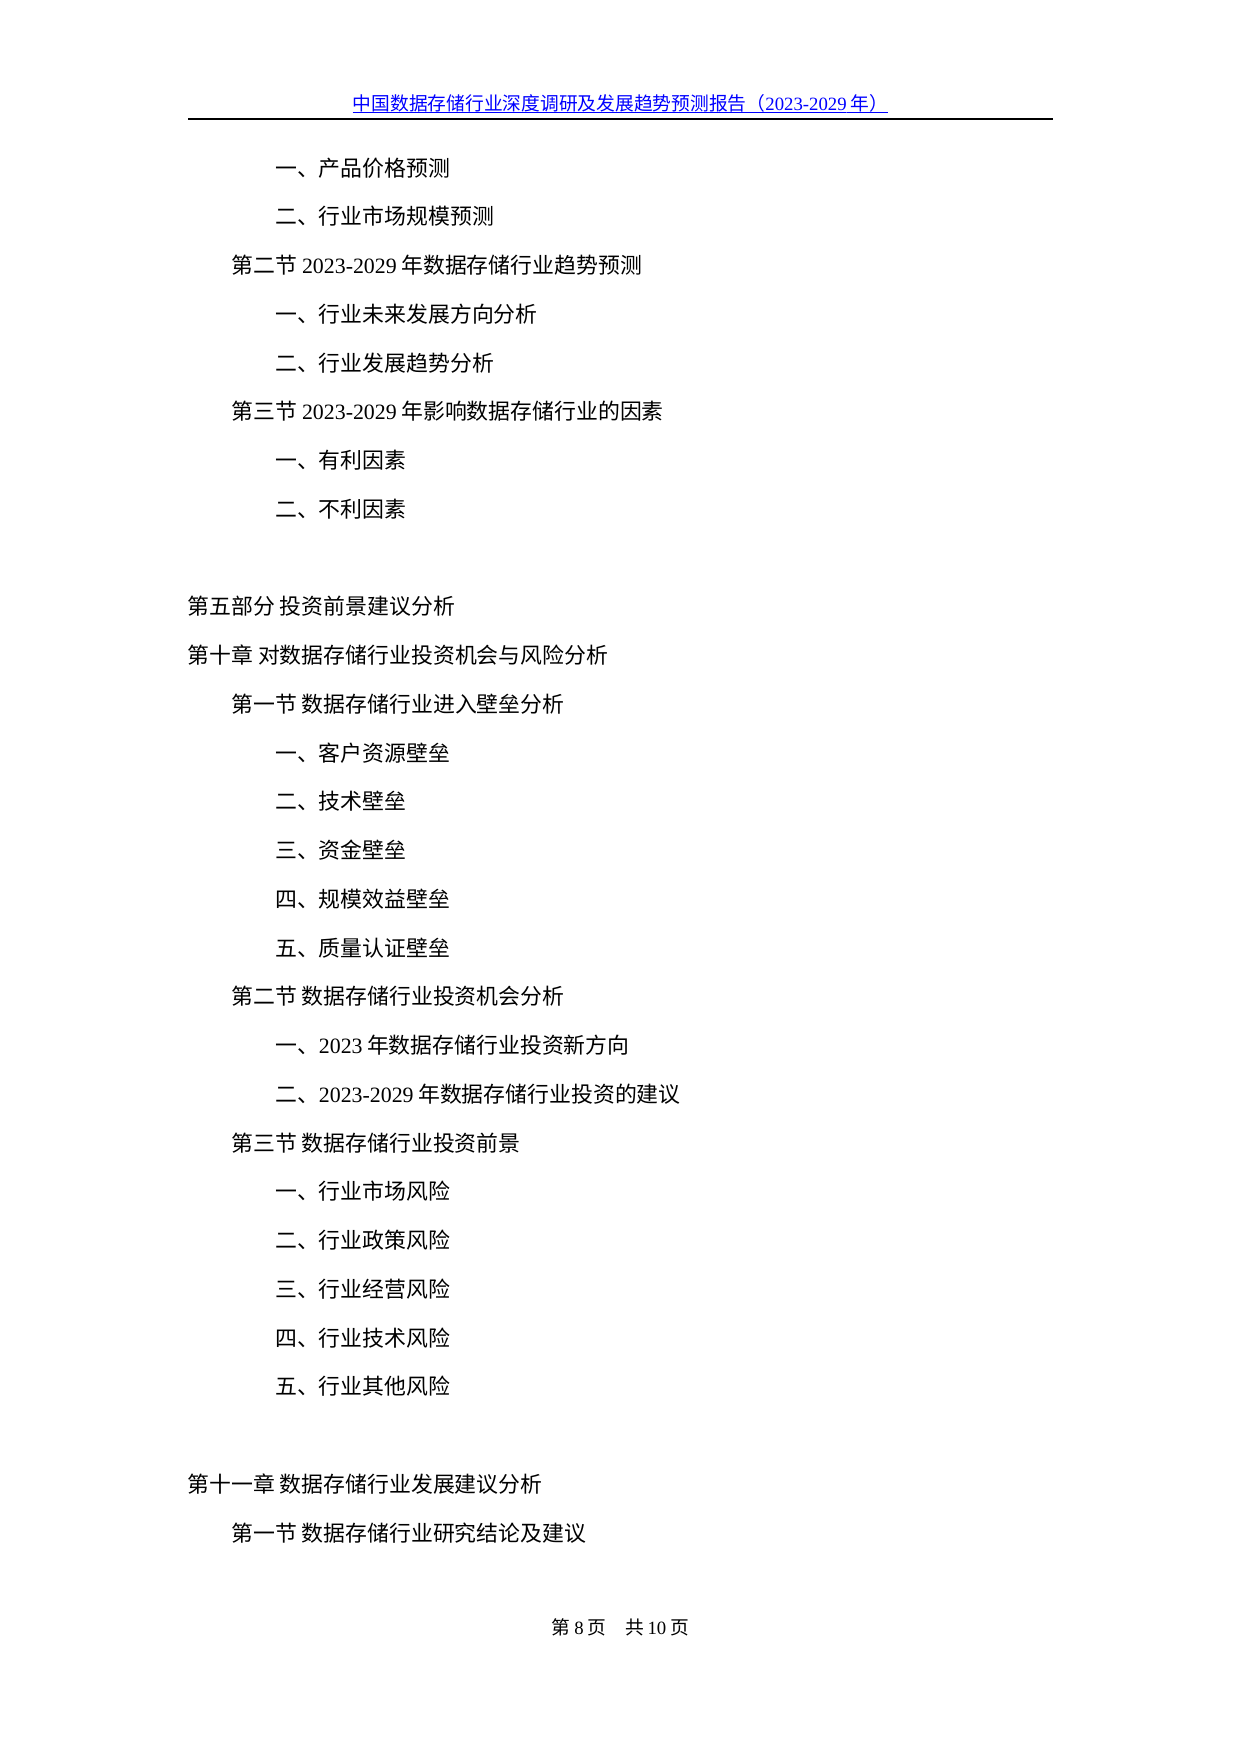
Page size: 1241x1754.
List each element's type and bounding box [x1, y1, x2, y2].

text [187, 150, 1053, 1548]
